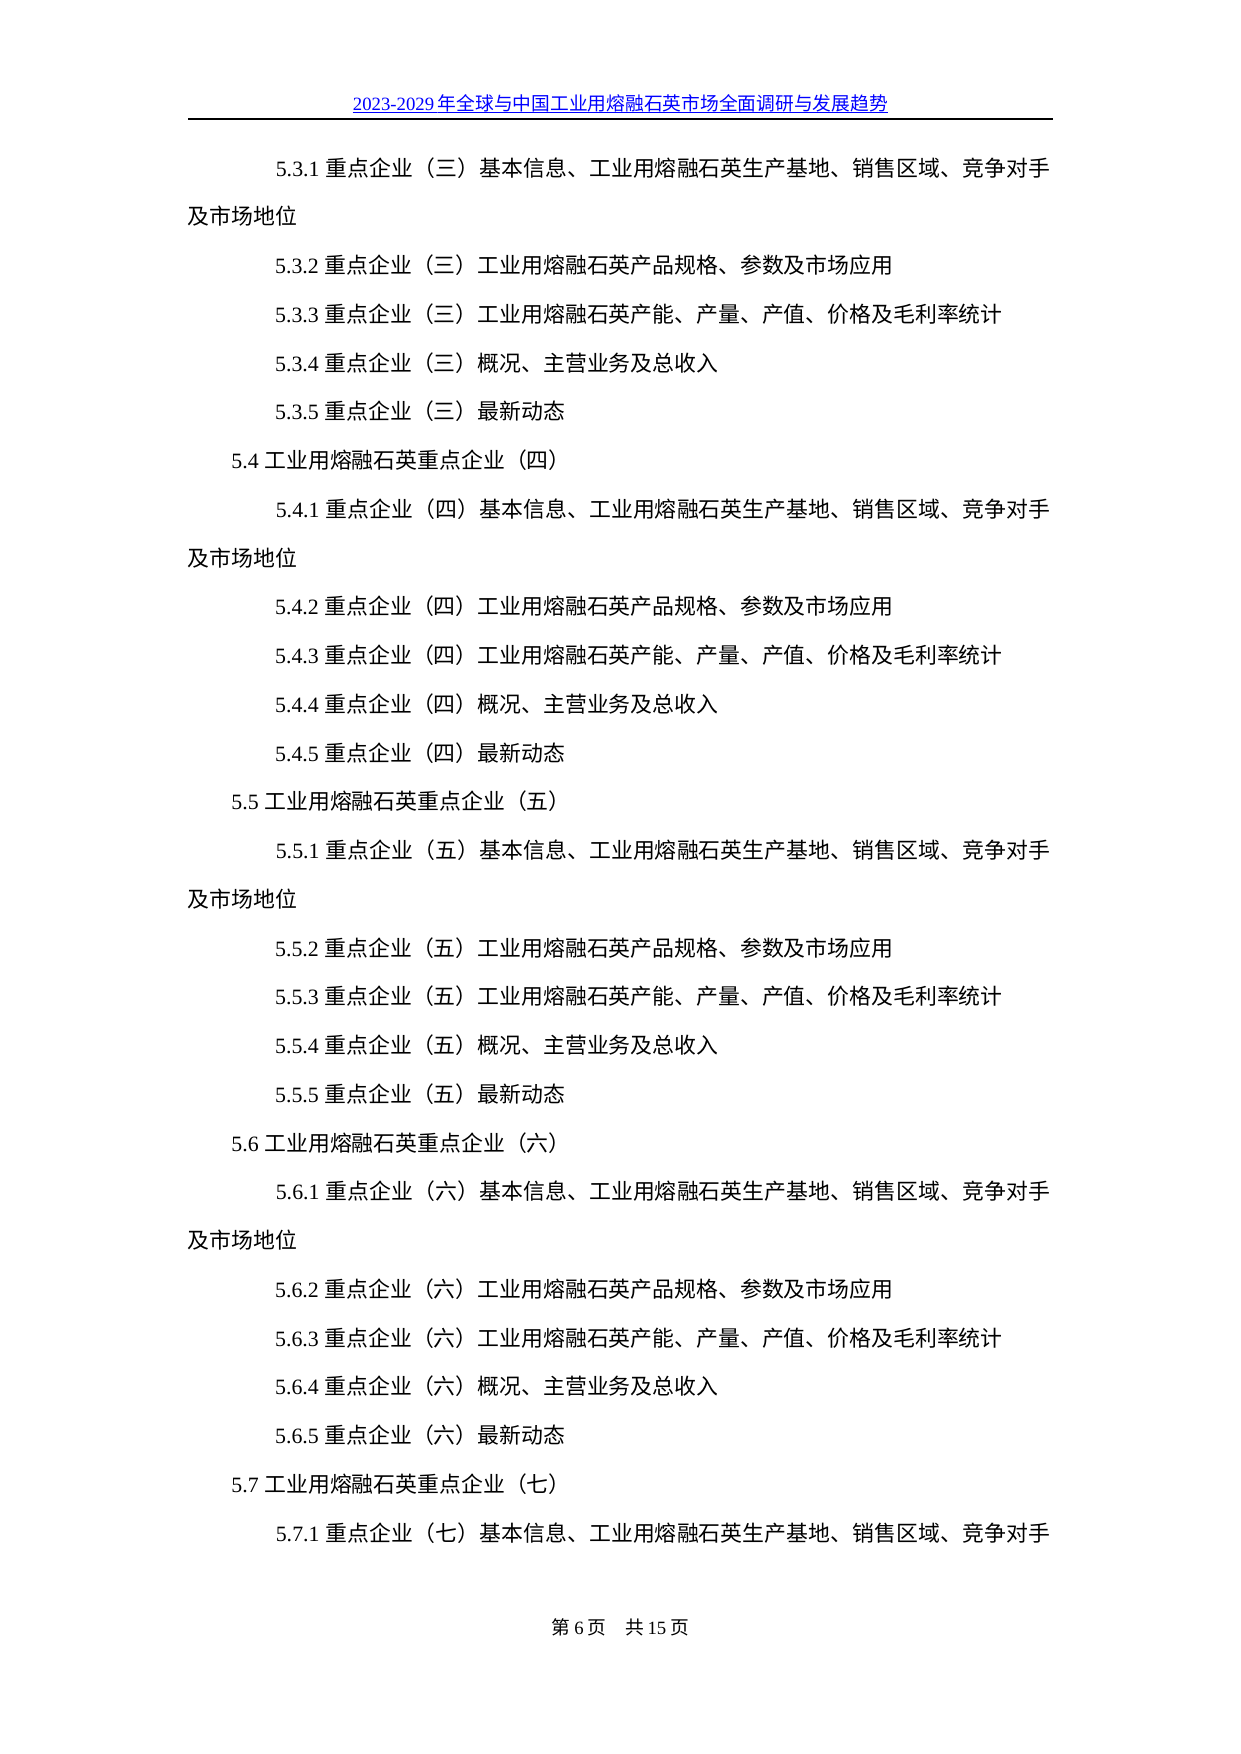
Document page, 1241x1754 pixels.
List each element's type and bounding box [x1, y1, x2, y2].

text [187, 150, 1053, 1548]
